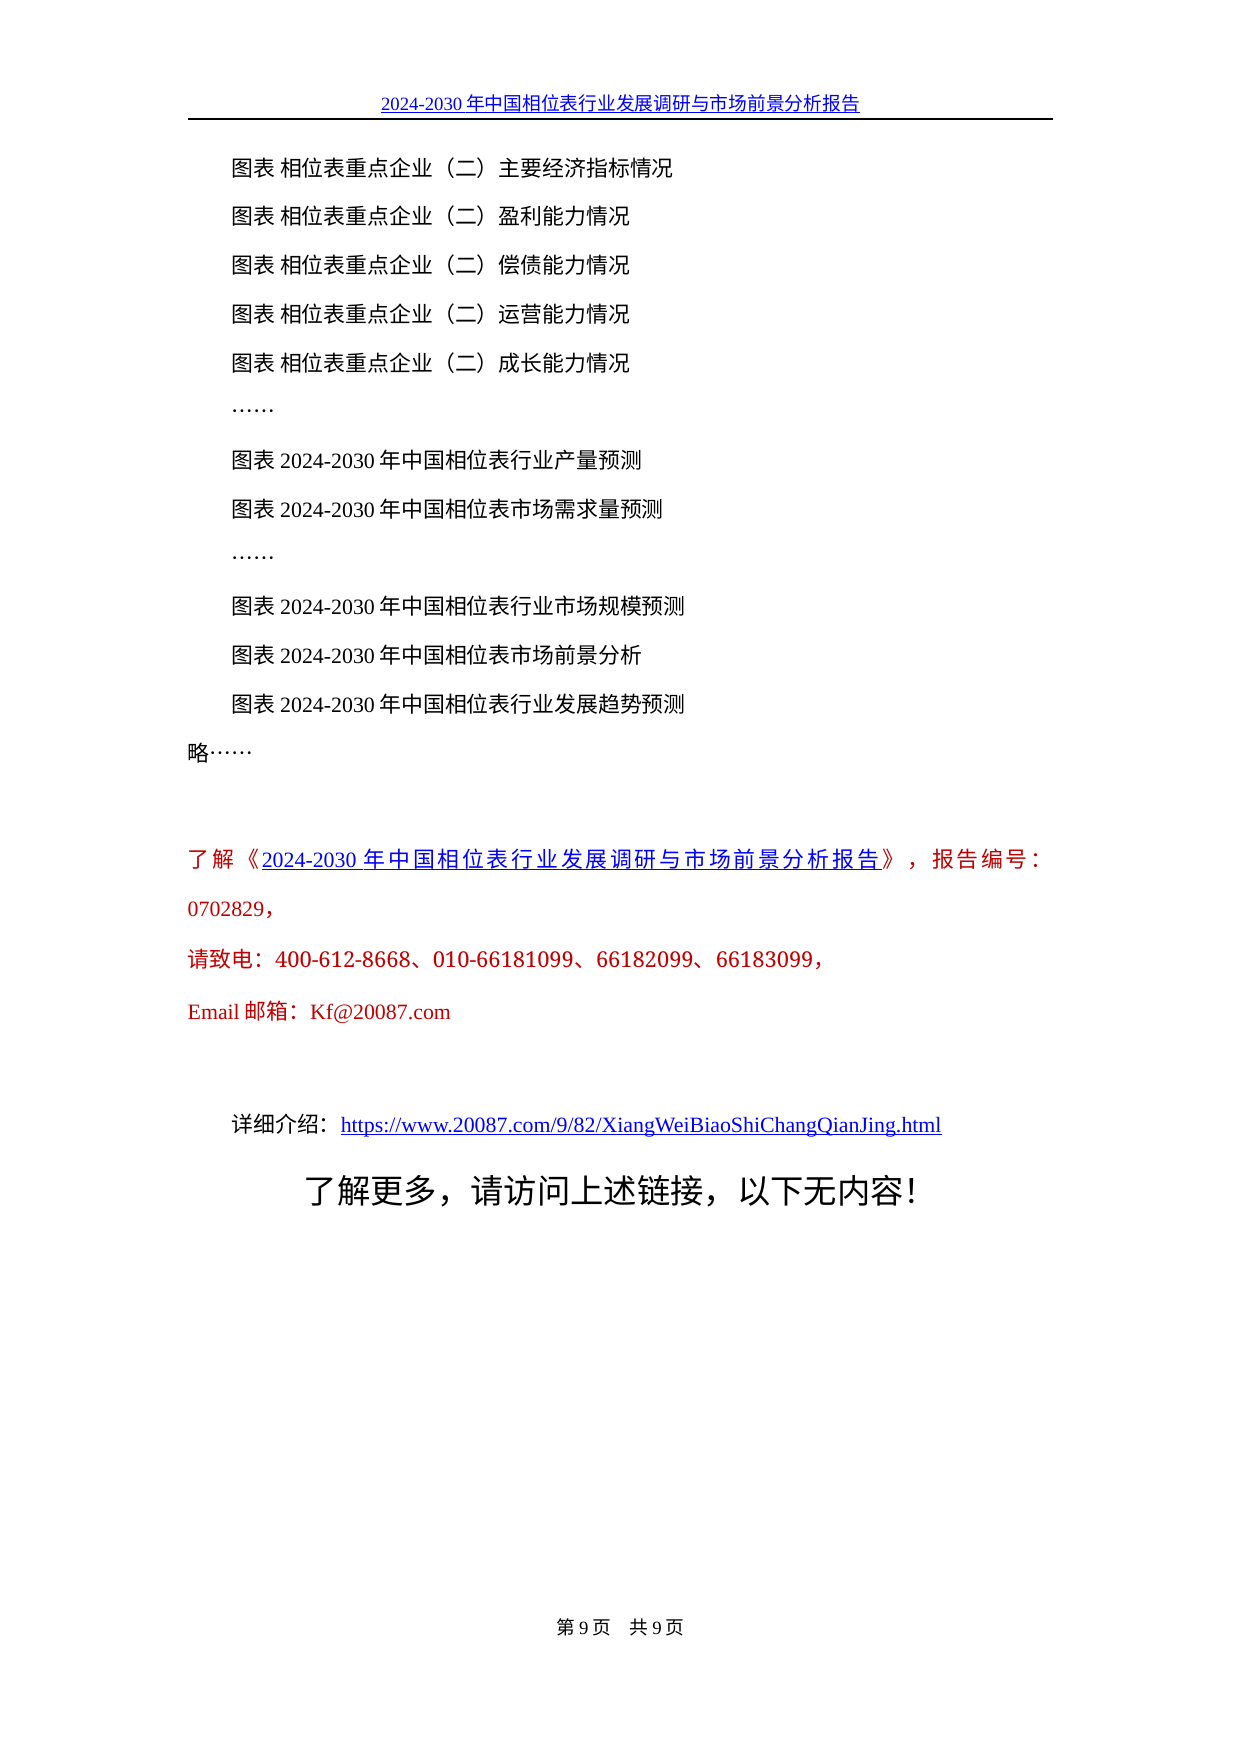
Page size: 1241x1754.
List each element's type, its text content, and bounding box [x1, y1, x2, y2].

text 请致电：400-612-8668、010-66181099、66182099、66183099， [187, 942, 1053, 974]
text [187, 150, 1053, 768]
text 了解《2024-2030年中国相位表行业发展调研与市场前景分析报告》，报告编号：0702829， [187, 842, 1053, 923]
text Email邮箱：Kf@20087.com [187, 993, 1053, 1026]
text 详细介绍：https://www.20087.com/9/82/XiangWeiBiaoShiChangQianJing.html [187, 1106, 1053, 1139]
title 了解更多，请访问上述链接，以下无内容！ [187, 1156, 1053, 1221]
